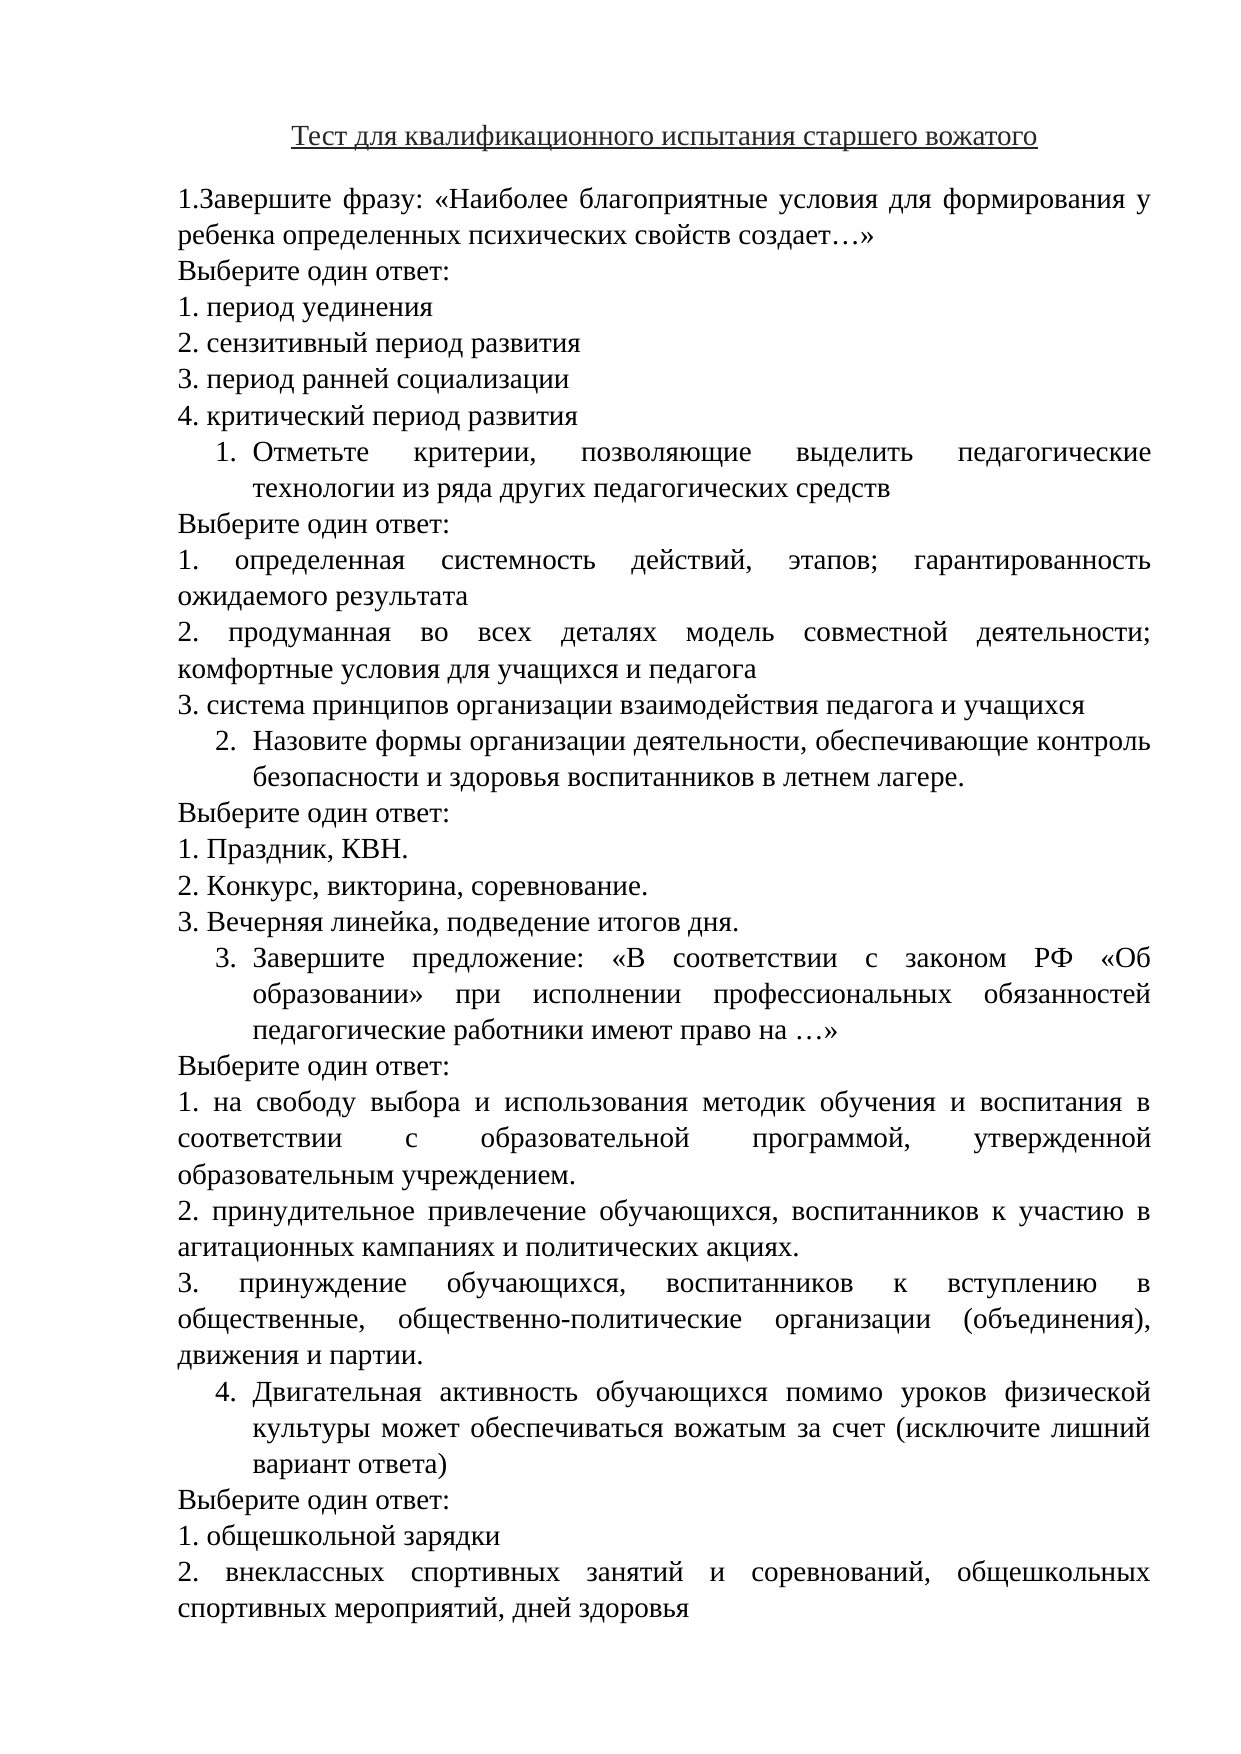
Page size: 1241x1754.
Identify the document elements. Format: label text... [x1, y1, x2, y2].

text 2. внеклассных спортивных занятий и соревнований, общешкольных спортивных мероприятий, дней здоровья [177, 1554, 1152, 1624]
list Завершите предложение: «В соответствии с законом РФ «Об образовании» при исполнении профессиональных обязанностей педагогические работники имеют право на …» [215, 940, 1152, 1046]
text 3. период ранней социализации [177, 362, 1152, 395]
text Выберите один ответ: [177, 1482, 1152, 1516]
text Тест для квалификационного испытания старшего вожатого [177, 118, 1152, 152]
list Отметьте критерии, позволяющие выделить педагогические технологии из ряда других педагогических средств [215, 434, 1152, 503]
text 1. период уединения [177, 289, 1152, 323]
text Выберите один ответ: [177, 253, 1152, 287]
text 2. продуманная во всех деталях модель совместной деятельности; комфортные условия для учащихся и педагога [177, 614, 1152, 684]
text 3. Вечерняя линейка, подведение итогов дня. [177, 904, 1152, 937]
text 1. на свободу выбора и использования методик обучения и воспитания в соответствии с образовательной программой, утвержденной образовательным учреждением. [177, 1084, 1152, 1190]
text 2. сензитивный период развития [177, 325, 1152, 359]
text 1. общешкольной зарядки [177, 1518, 1152, 1552]
text 3. принуждение обучающихся, воспитанников к вступлению в общественные, общественно-политические организации (объединения), движения и партии. [177, 1265, 1152, 1371]
text Выберите один ответ: [177, 506, 1152, 540]
text 3. система принципов организации взаимодействия педагога и учащихся [177, 687, 1152, 720]
text Выберите один ответ: [177, 795, 1152, 829]
list Двигательная активность обучающихся помимо уроков физической культуры может обеспечиваться вожатым за счет (исключите лишний вариант ответа) [215, 1374, 1152, 1479]
text 1. Праздник, КВН. [177, 831, 1152, 865]
text Выберите один ответ: [177, 1048, 1152, 1082]
text 2. Конкурс, викторина, соревнование. [177, 868, 1152, 901]
text 1.Завершите фразу: «Наиболее благоприятные условия для формирования у ребенка определенных психических свойств создает…» [177, 181, 1152, 251]
text 1. определенная системность действий, этапов; гарантированность ожидаемого результата [177, 542, 1152, 612]
list Назовите формы организации деятельности, обеспечивающие контроль безопасности и здоровья воспитанников в летнем лагере. [215, 723, 1152, 793]
text 2. принудительное привлечение обучающихся, воспитанников к участию в агитационных кампаниях и политических акциях. [177, 1193, 1152, 1263]
text 4. критический период развития [177, 398, 1152, 431]
